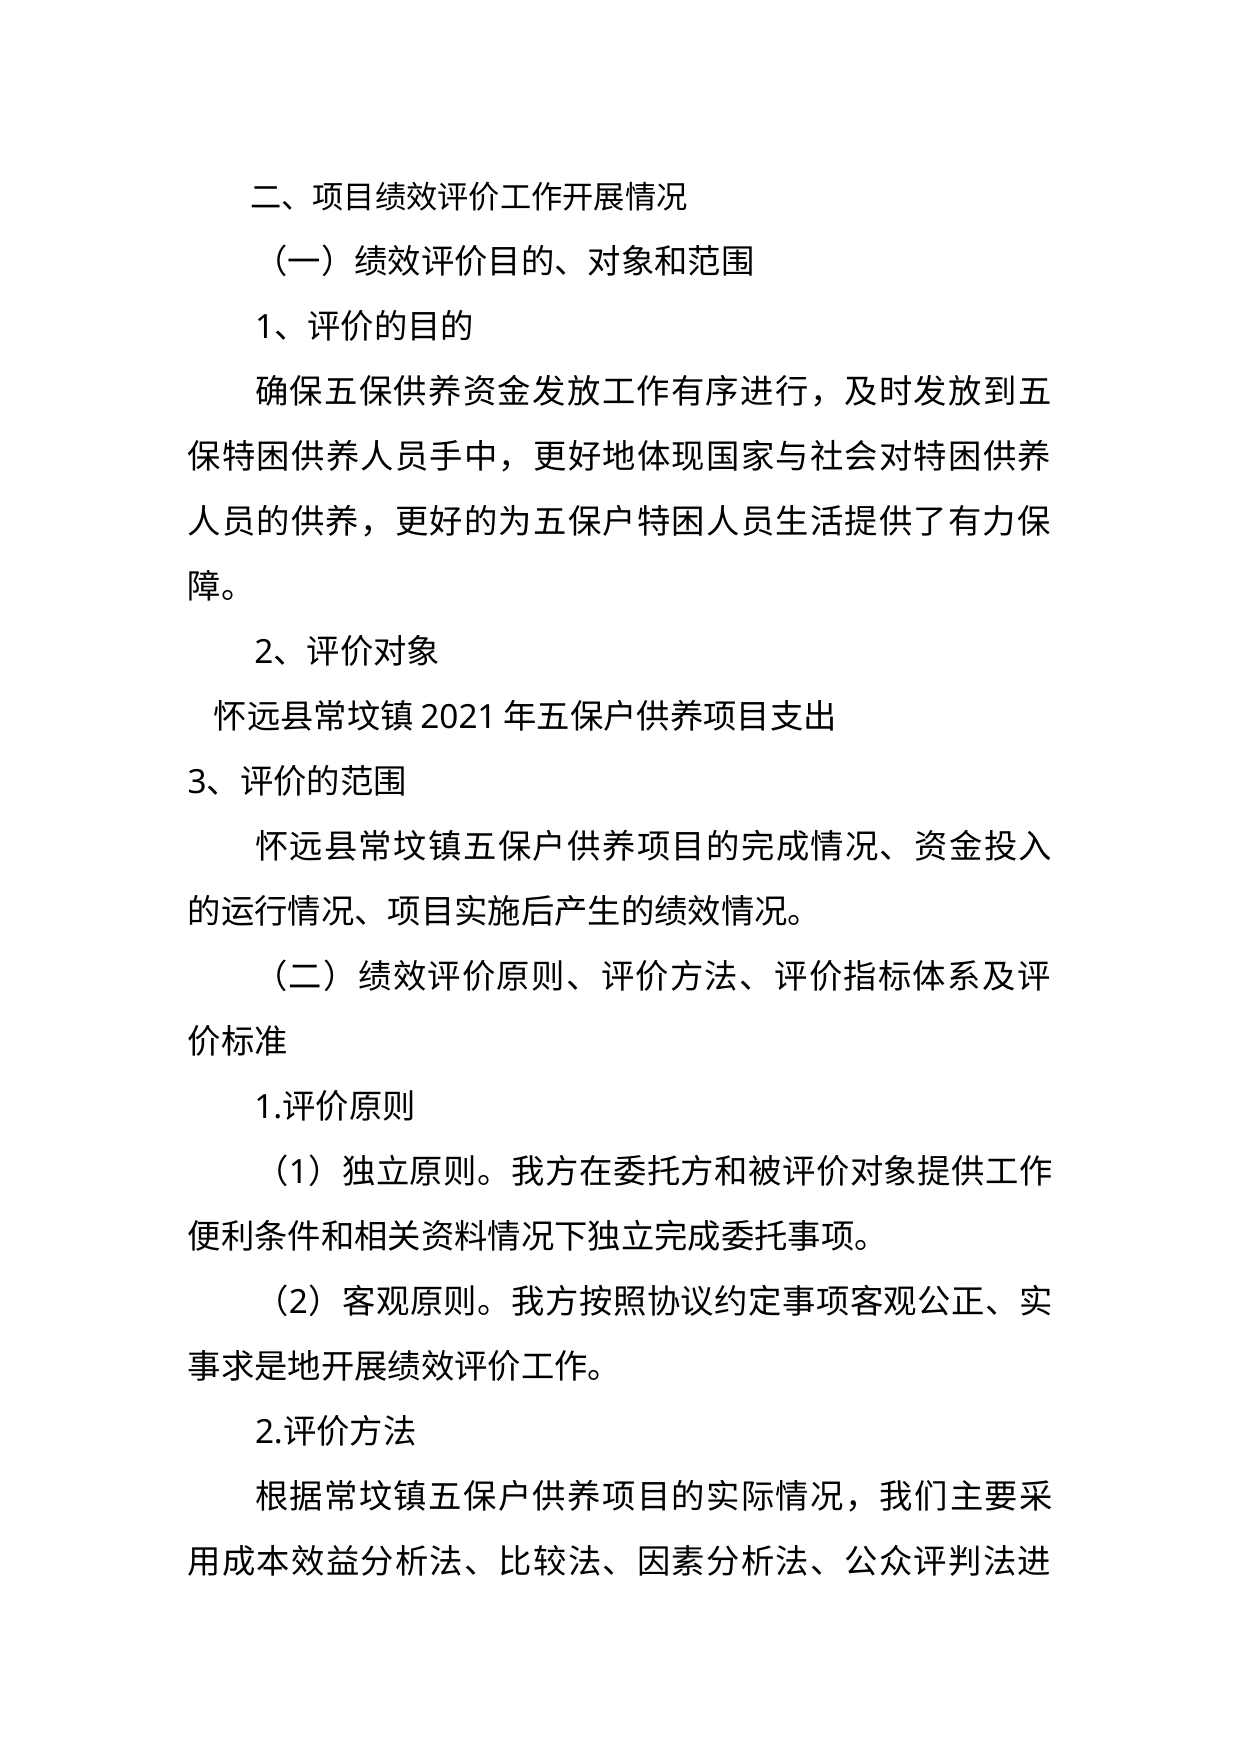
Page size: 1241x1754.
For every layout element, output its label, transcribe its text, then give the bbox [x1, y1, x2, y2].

list 二、项目绩效评价工作开展情况 [187, 162, 1053, 227]
text 1、评价的目的 [187, 292, 1053, 357]
text （2）客观原则。我方按照协议约定事项客观公正、实事求是地开展绩效评价工作。 [187, 1267, 1053, 1397]
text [187, 1462, 1053, 1592]
list 3、评价的范围 [187, 747, 1053, 812]
text （1）独立原则。我方在委托方和被评价对象提供工作便利条件和相关资料情况下独立完成委托事项。 [187, 1137, 1053, 1267]
subtitle （二）绩效评价原则、评价方法、评价指标体系及评价标准 [187, 942, 1053, 1072]
list 2、评价对象 [187, 617, 1053, 682]
text 确保五保供养资金发放工作有序进行，及时发放到五保特困供养人员手中，更好地体现国家与社会对特困供养人员的供养，更好的为五保户特困人员生活提供了有力保障。 [187, 357, 1053, 617]
subtitle 1.评价原则 [187, 1072, 1053, 1137]
list 怀远县常坟镇2021年五保户供养项目支出 [187, 682, 1053, 747]
text 怀远县常坟镇五保户供养项目的完成情况、资金投入的运行情况、项目实施后产生的绩效情况。 [187, 812, 1053, 942]
text 2.评价方法 [187, 1397, 1053, 1462]
subtitle （一）绩效评价目的、对象和范围 [187, 227, 1053, 292]
